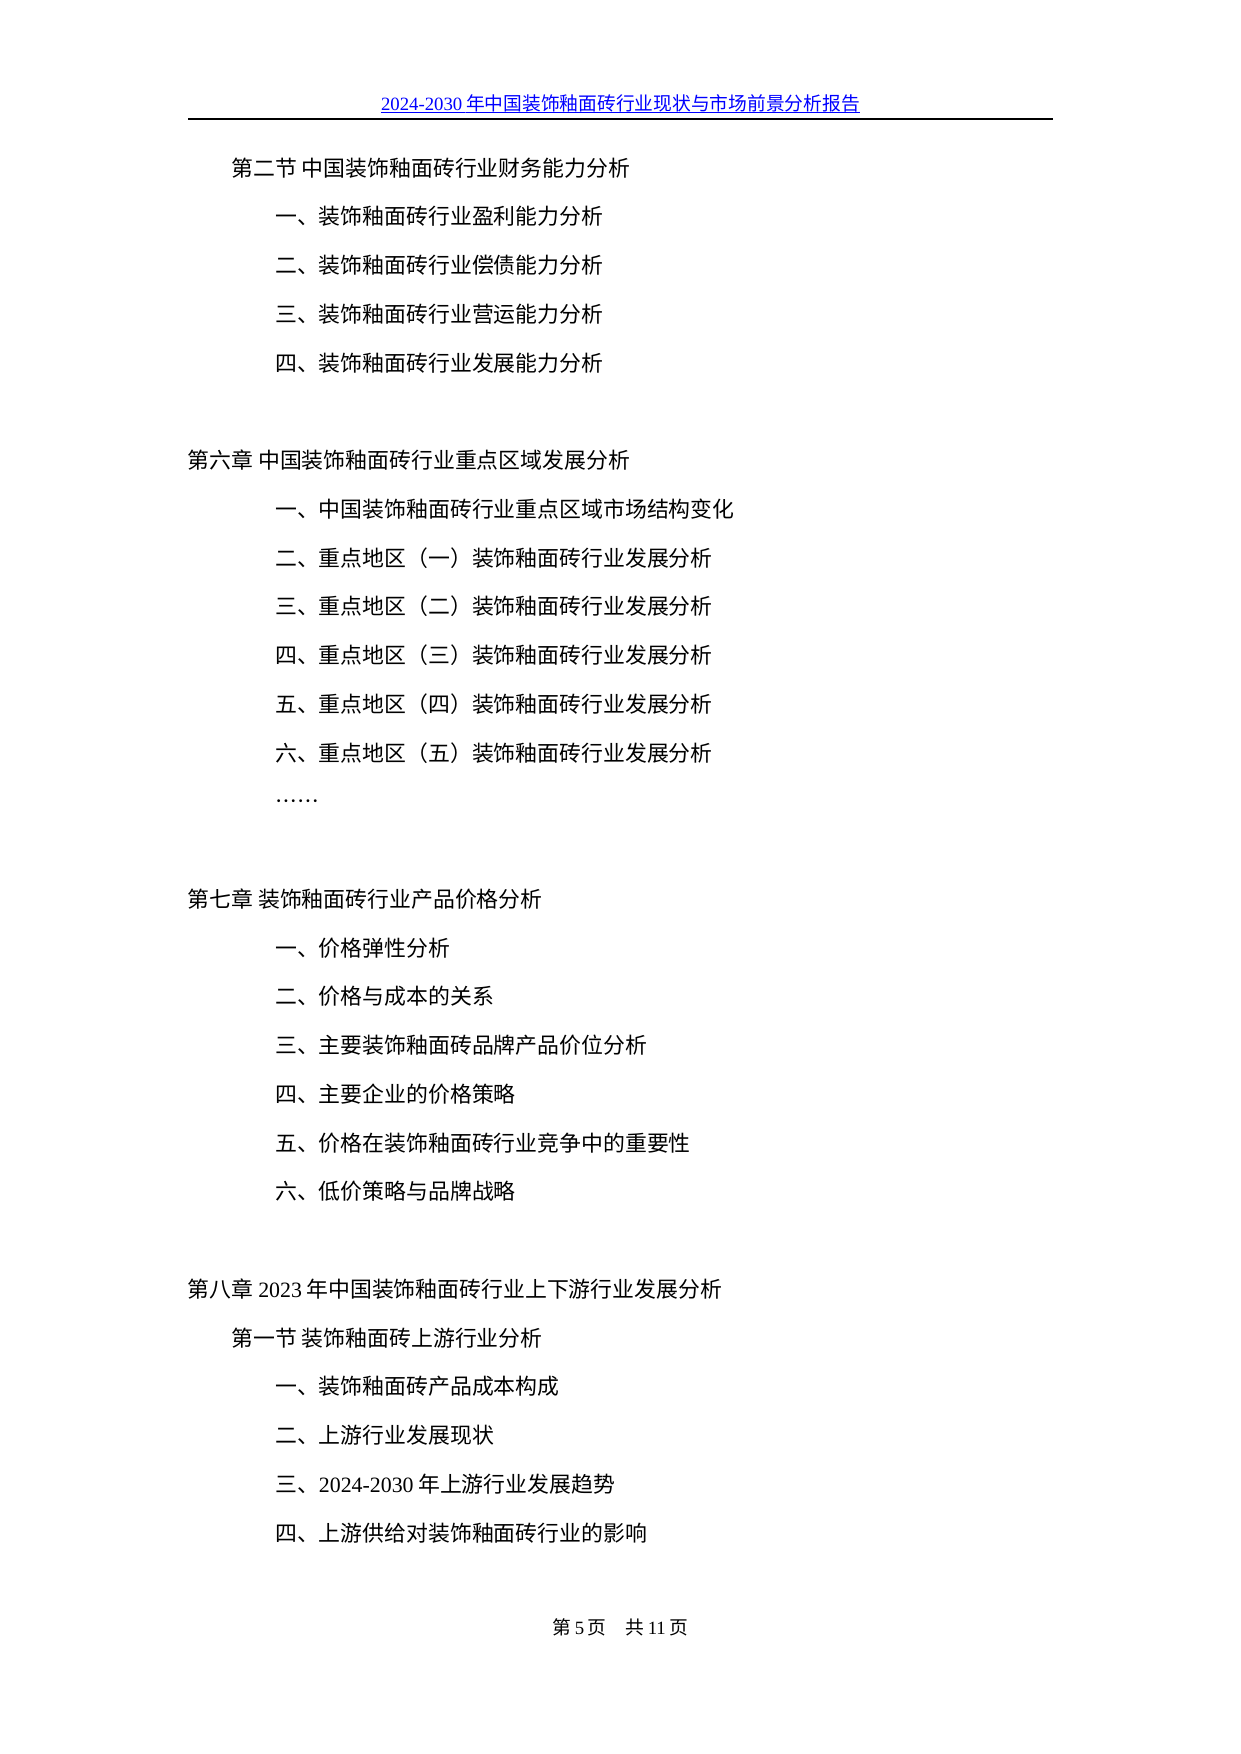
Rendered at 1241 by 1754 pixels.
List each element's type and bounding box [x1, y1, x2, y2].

text [187, 150, 1053, 1548]
